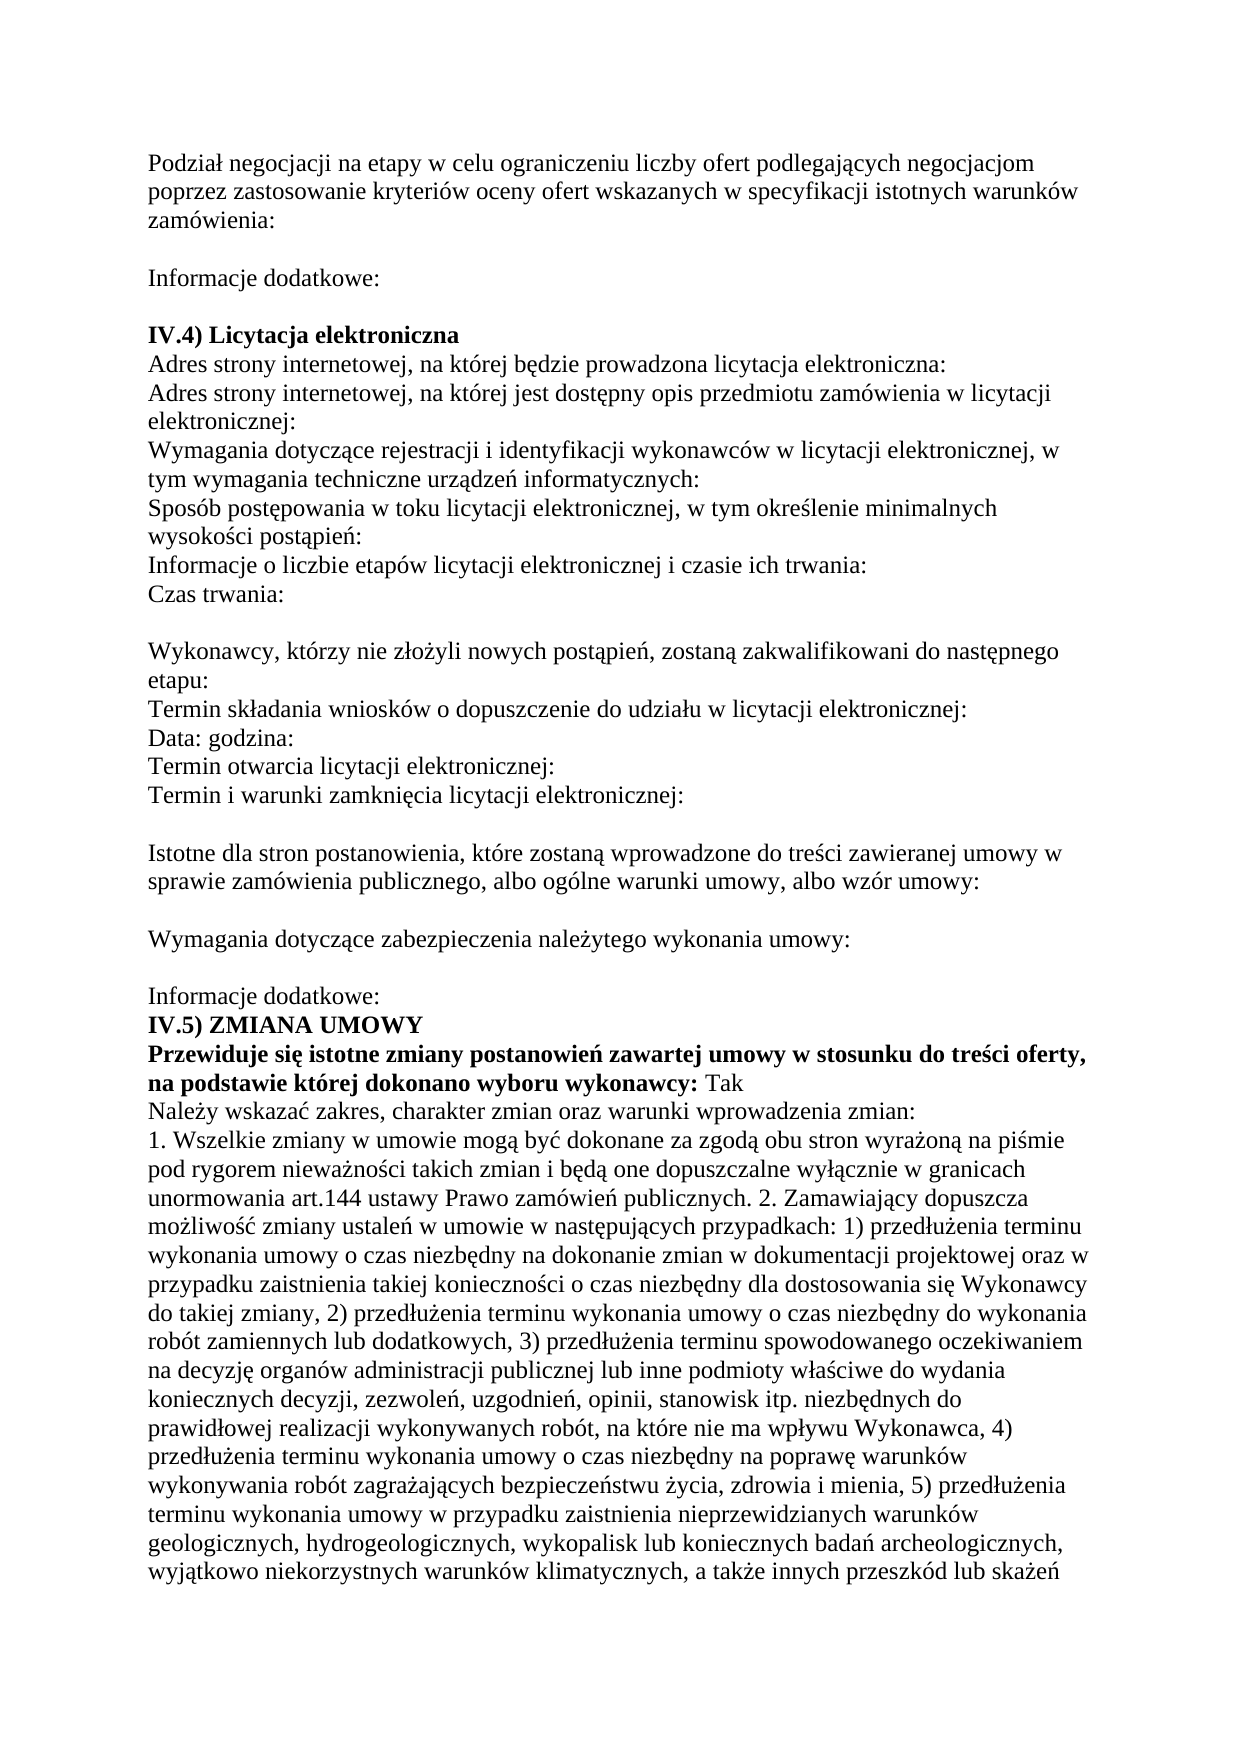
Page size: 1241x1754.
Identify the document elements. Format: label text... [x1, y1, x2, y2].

text Wymagania dotyczące rejestracji i identyfikacji wykonawców w licytacji elektronicznej, w tym wymagania techniczne urządzeń informatycznych: [148, 435, 1093, 493]
text Czas trwania: Wykonawcy, którzy nie złożyli nowych postąpień, zostaną zakwalifikowani do następnego etapu: [148, 579, 1093, 694]
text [148, 1010, 1093, 1585]
text Adres strony internetowej, na której jest dostępny opis przedmiotu zamówienia w licytacji elektronicznej: [148, 378, 1093, 435]
text Termin składania wniosków o dopuszczenie do udziału w licytacji elektronicznej: Data: godzina: Termin otwarcia licytacji elektronicznej: [148, 694, 1093, 780]
text Istotne dla stron postanowienia, które zostaną wprowadzone do treści zawieranej umowy w sprawie zamówienia publicznego, albo ogólne warunki umowy, albo wzór umowy: [148, 809, 1093, 895]
text Termin i warunki zamknięcia licytacji elektronicznej: [148, 780, 1093, 809]
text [148, 148, 1093, 378]
text Sposób postępowania w toku licytacji elektronicznej, w tym określenie minimalnych wysokości postąpień: [148, 493, 1093, 550]
text Informacje o liczbie etapów licytacji elektronicznej i czasie ich trwania: [148, 550, 1093, 579]
text Wymagania dotyczące zabezpieczenia należytego wykonania umowy: [148, 895, 1093, 953]
text Informacje dodatkowe: [148, 953, 1093, 1010]
